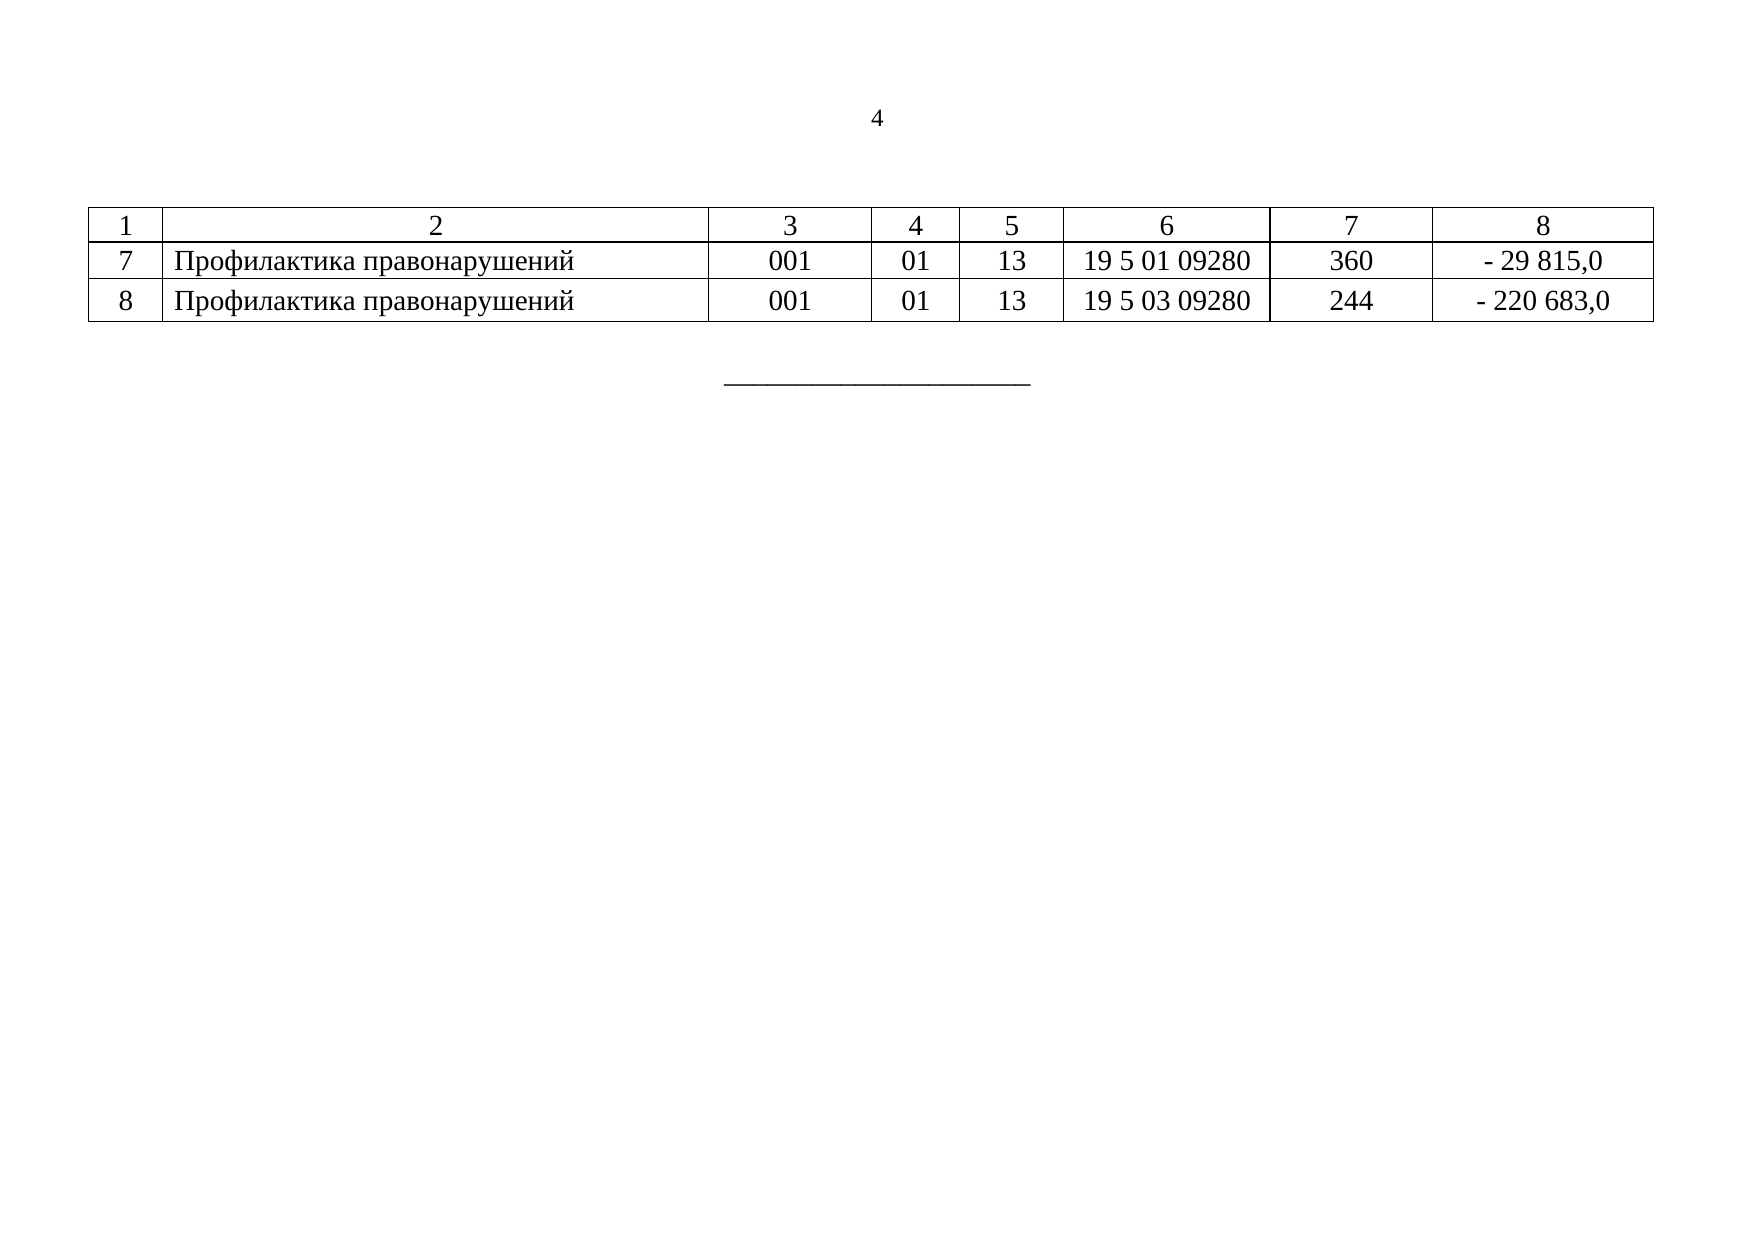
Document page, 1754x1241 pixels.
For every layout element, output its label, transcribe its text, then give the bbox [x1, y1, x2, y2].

table_header 7 [1271, 208, 1432, 241]
table_cell 244 [1271, 279, 1432, 321]
table_cell 13 [960, 279, 1063, 321]
table_cell 01 [872, 243, 959, 278]
table_header 1 [89, 208, 162, 241]
table_header 5 [960, 208, 1063, 241]
table_header 6 [1064, 208, 1269, 241]
table_header 4 [872, 208, 959, 241]
table_cell 19 5 03 09280 [1064, 279, 1269, 321]
table_cell - 29 815,0 [1433, 243, 1653, 278]
table_cell 13 [960, 243, 1063, 278]
table_cell Профилактика правонарушений [163, 243, 708, 278]
table_cell - 220 683,0 [1433, 279, 1653, 321]
table_cell 001 [709, 279, 871, 321]
text _____________________ [118, 355, 1636, 389]
table_cell 19 5 01 09280 [1064, 243, 1269, 278]
table_cell 8 [89, 279, 162, 321]
table_header 2 [163, 208, 708, 241]
table_header 3 [709, 208, 871, 241]
table_cell 001 [709, 243, 871, 278]
table_cell 360 [1271, 243, 1432, 278]
table_cell 7 [89, 243, 162, 278]
table_cell 01 [872, 279, 959, 321]
table_cell Профилактика правонарушений [163, 279, 708, 321]
table_header 8 [1433, 208, 1653, 241]
